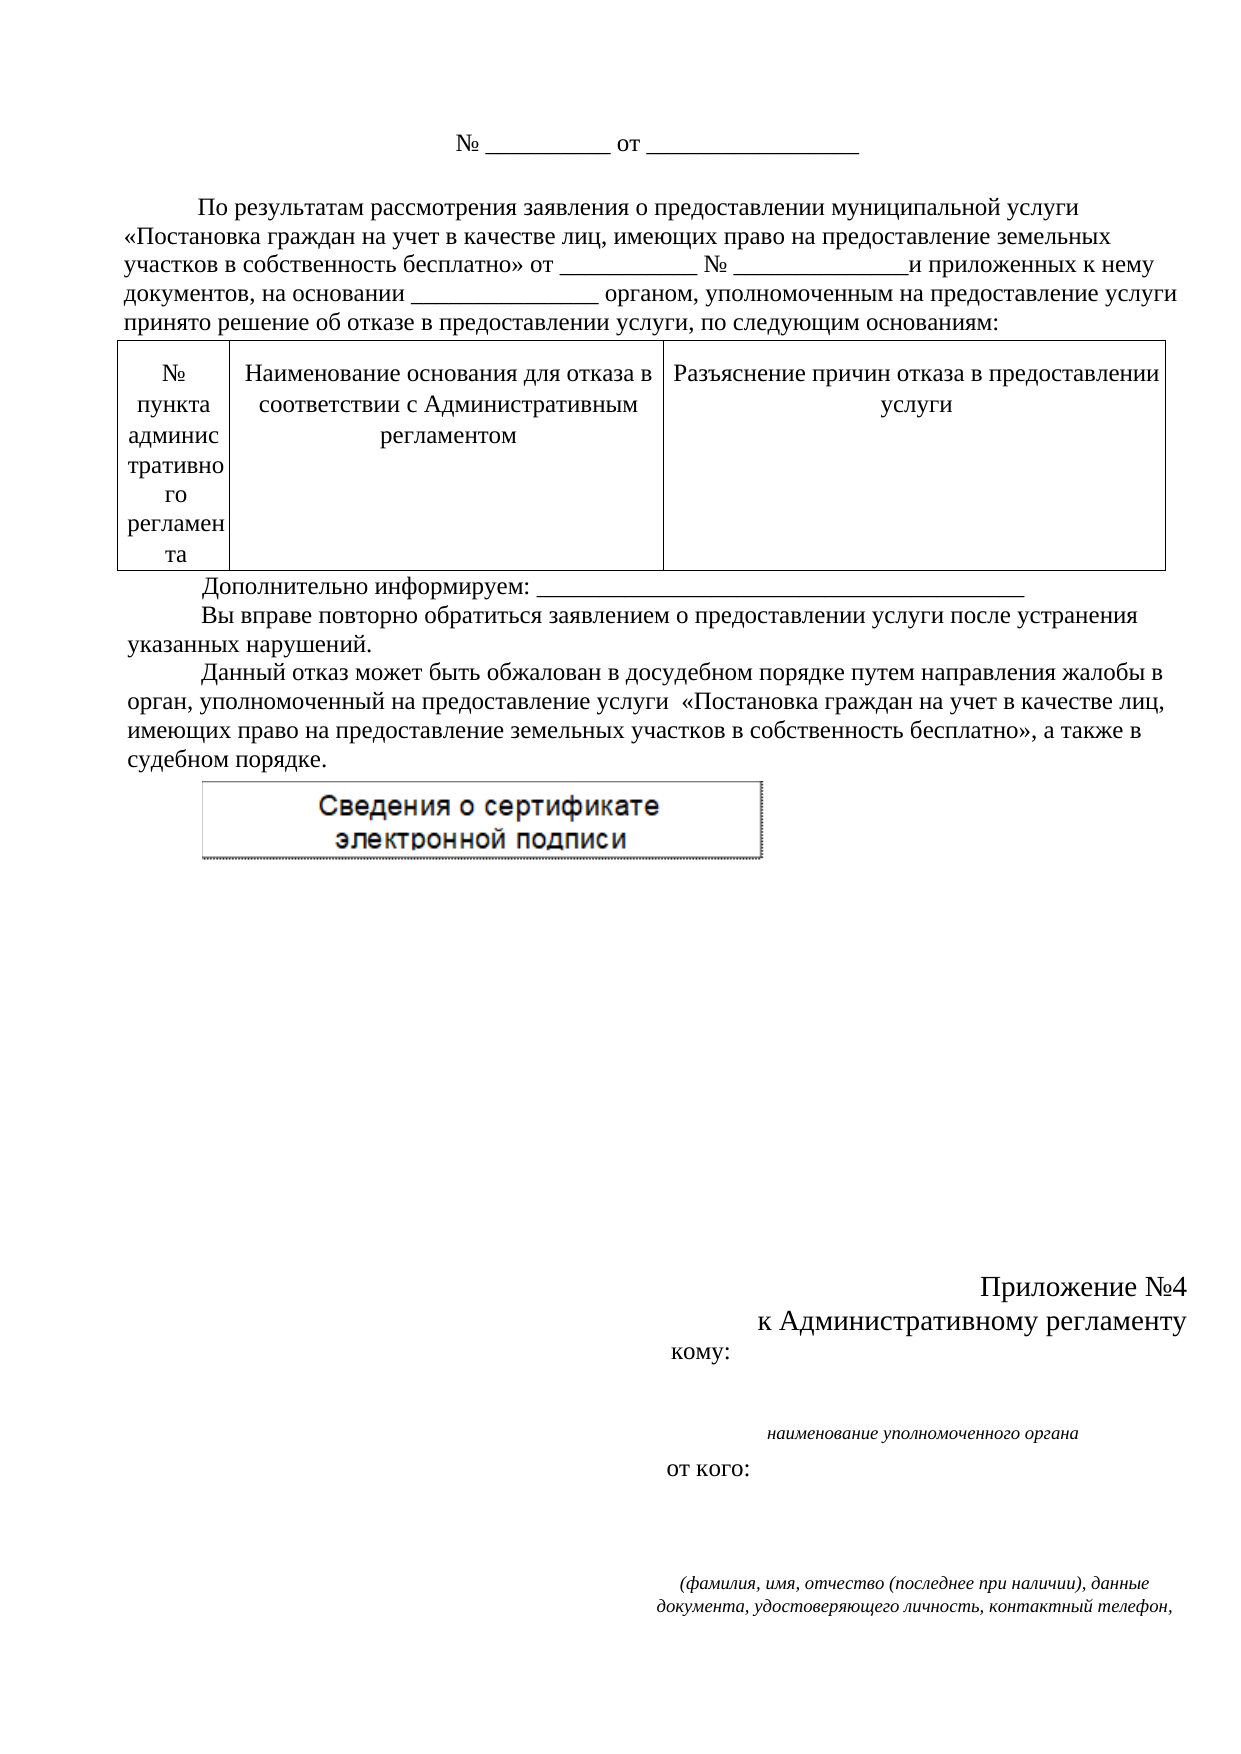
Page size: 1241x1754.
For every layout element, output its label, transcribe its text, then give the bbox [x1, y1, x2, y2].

table_header Разъяснение причин отказа в предоставлении услуги [664, 341, 1165, 570]
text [642, 1572, 1187, 1616]
text Приложение №4 [655, 1269, 1187, 1303]
text от кого: [230, 1453, 1187, 1481]
text № __________ от _________________ [455, 128, 1186, 157]
text к Административному регламенту [655, 1303, 1187, 1336]
text Вы вправе повторно обратиться заявлением о предоставлении услуги после устранения указанных нарушений. [127, 600, 1186, 657]
text наименование уполномоченного органа [125, 1422, 1079, 1443]
picture [202, 781, 768, 863]
text Данный отказ может быть обжалован в досудебном порядке путем направления жалобы в орган, уполномоченный на предоставление услуги «Постановка граждан на учет в качестве лиц, имеющих право на предоставление земельных участков в собственность бесплатно», а также в судебном порядке. [127, 657, 1186, 772]
text кому: [230, 1336, 1159, 1365]
table_header № пункта админис тративно го регламен та [118, 341, 229, 570]
table_header Наименование основания для отказа в соответствии с Административным регламентом [230, 341, 663, 570]
text Дополнительно информируем: _______________________________________ [202, 571, 1186, 600]
text По результатам рассмотрения заявления о предоставлении муниципальной услуги «Постановка граждан на учет в качестве лиц, имеющих право на предоставление земельных участков в собственность бесплатно» от ___________ № ______________и приложенных к нему документов, на основании _______________ органом, уполномоченным на предоставление услуги принято решение об отказе в предоставлении услуги, по следующим основаниям: [124, 192, 1186, 336]
